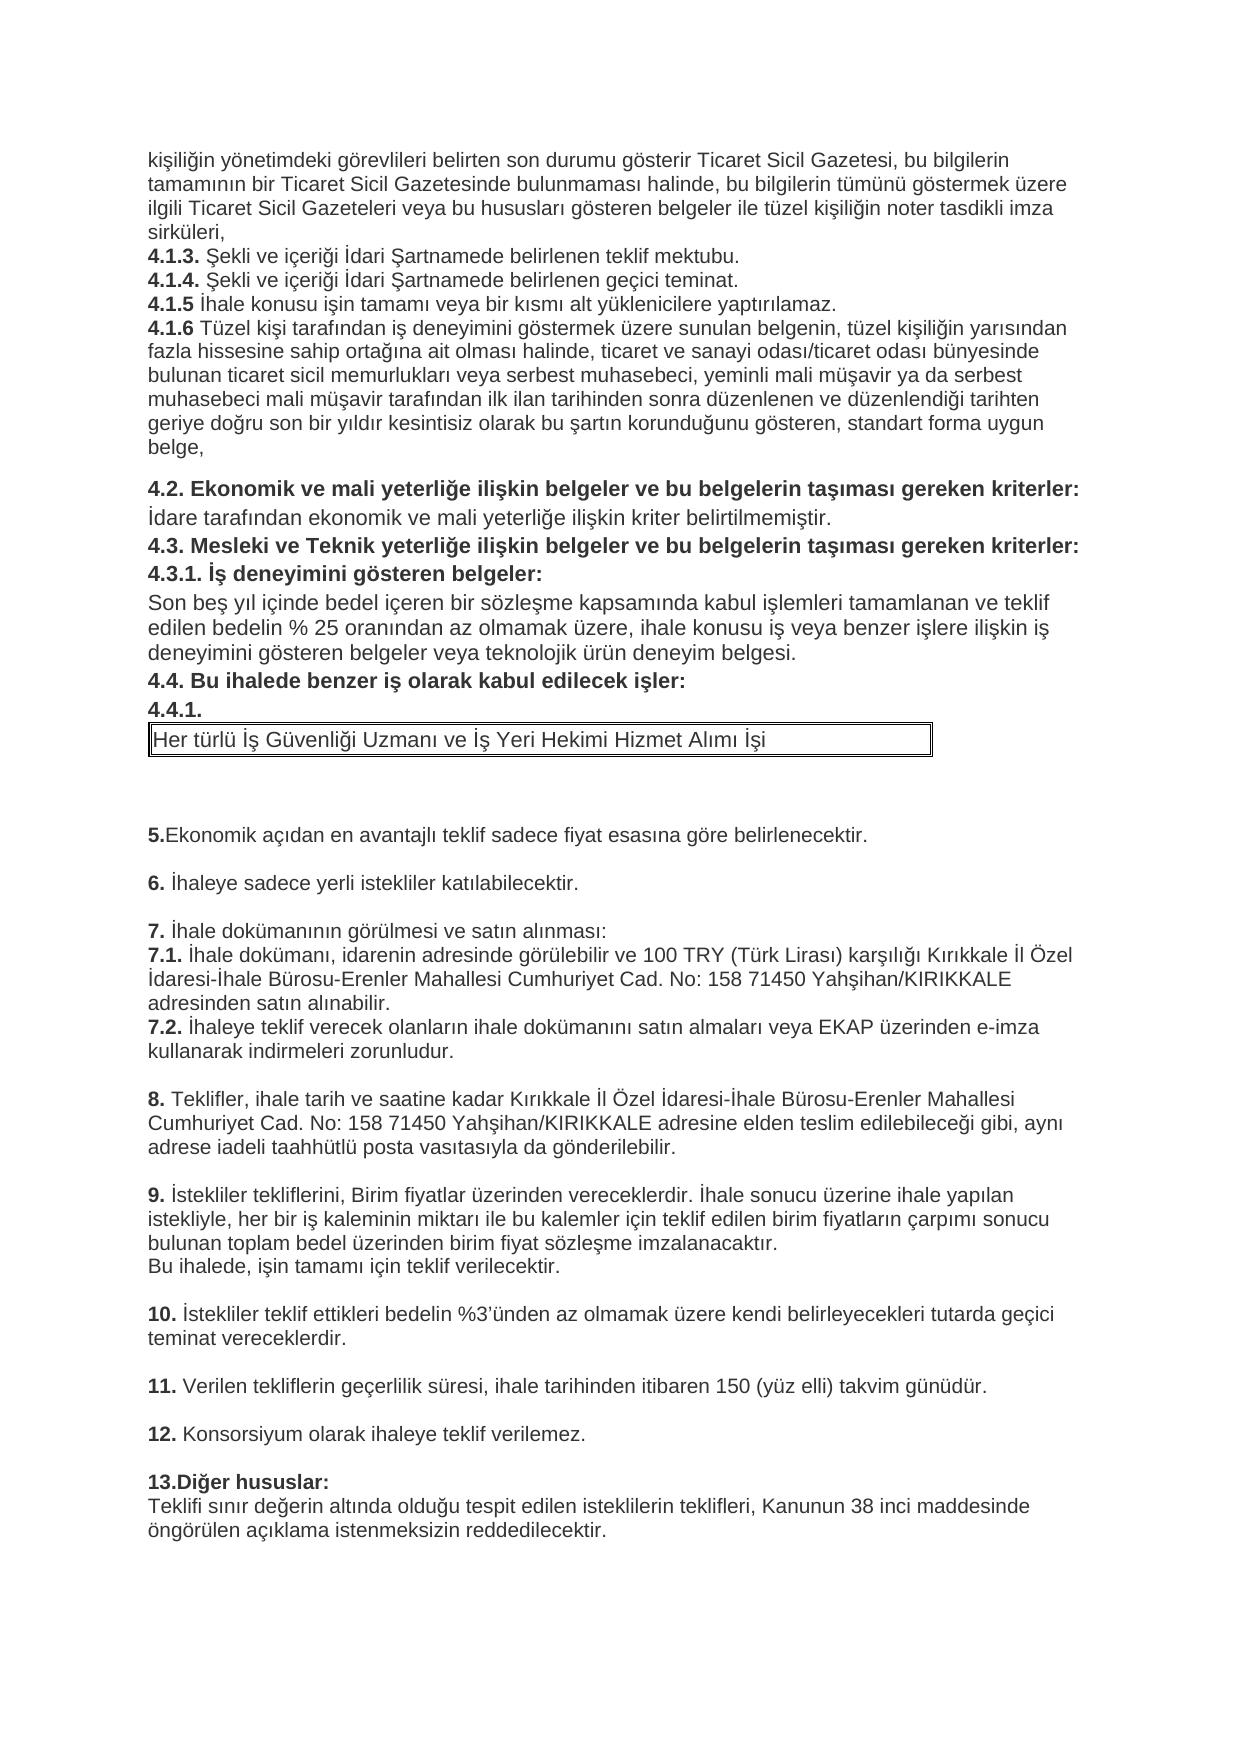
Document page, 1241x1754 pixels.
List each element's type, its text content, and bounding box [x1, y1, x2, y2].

table_cell 4.4.1. [146, 695, 1091, 799]
table_header 4.3. Mesleki ve Teknik yeterliğe ilişkin belgeler ve bu belgelerin taşıması gereken kriterler: [146, 531, 1091, 560]
text Teklifi sınır değerin altında olduğu tespit edilen isteklilerin teklifleri, Kanunun 38 inci maddesinde öngörülen açıklama istenmeksizin reddedilecektir. [148, 1494, 1093, 1542]
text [148, 148, 1093, 459]
table_cell İdare tarafından ekonomik ve mali yeterliğe ilişkin kriter belirtilmemiştir. [146, 503, 1091, 531]
table_header 4.2. Ekonomik ve mali yeterliğe ilişkin belgeler ve bu belgelerin taşıması gereken kriterler: [146, 475, 1091, 503]
table_header 4.4. Bu ihalede benzer iş olarak kabul edilecek işler: [146, 667, 1091, 695]
table_cell Son beş yıl içinde bedel içeren bir sözleşme kapsamında kabul işlemleri tamamlanan ve teklif edilen bedelin % 25 oranından az olmamak üzere, ihale konusu iş veya benzer işlere ilişkin iş deneyimini gösteren belgeler veya teknolojik ürün deneyim belgesi. [146, 588, 1091, 667]
text 5.Ekonomik açıdan en avantajlı teklif sadece fiyat esasına göre belirlenecektir. 6. İhaleye sadece yerli istekliler katılabilecektir. 7. İhale dokümanının görülmesi ve satın alınması: 7.1. İhale dokümanı, idarenin adresinde görülebilir ve 100 TRY (Türk Lirası) karşılığı Kırıkkale İl Özel İdaresi-İhale Bürosu-Erenler Mahallesi Cumhuriyet Cad. No: 158 71450 Yahşihan/KIRIKKALE adresinden satın alınabilir. 7.2. İhaleye teklif verecek olanların ihale dokümanını satın almaları veya EKAP üzerinden e-imza kullanarak indirmeleri zorunludur. 8. Teklifler, ihale tarih ve saatine kadar Kırıkkale İl Özel İdaresi-İhale Bürosu-Erenler Mahallesi Cumhuriyet Cad. No: 158 71450 Yahşihan/KIRIKKALE adresine elden teslim edilebileceği gibi, aynı adrese iadeli taahhütlü posta vasıtasıyla da gönderilebilir. 9. İstekliler tekliflerini, Birim fiyatlar üzerinden vereceklerdir. İhale sonucu üzerine ihale yapılan istekliyle, her bir iş kaleminin miktarı ile bu kalemler için teklif edilen birim fiyatların çarpımı sonucu bulunan toplam bedel üzerinden birim fiyat sözleşme imzalanacaktır. Bu ihalede, işin tamamı için teklif verilecektir. 10. İstekliler teklif ettikleri bedelin %3’ünden az olmamak üzere kendi belirleyecekleri tutarda geçici teminat vereceklerdir. 11. Verilen tekliflerin geçerlilik süresi, ihale tarihinden itibaren 150 (yüz elli) takvim günüdür. 12. Konsorsiyum olarak ihaleye teklif verilemez. 13.Diğer hususlar: [148, 799, 1093, 1494]
table_cell 4.3.1. İş deneyimini gösteren belgeler: [146, 560, 1091, 588]
